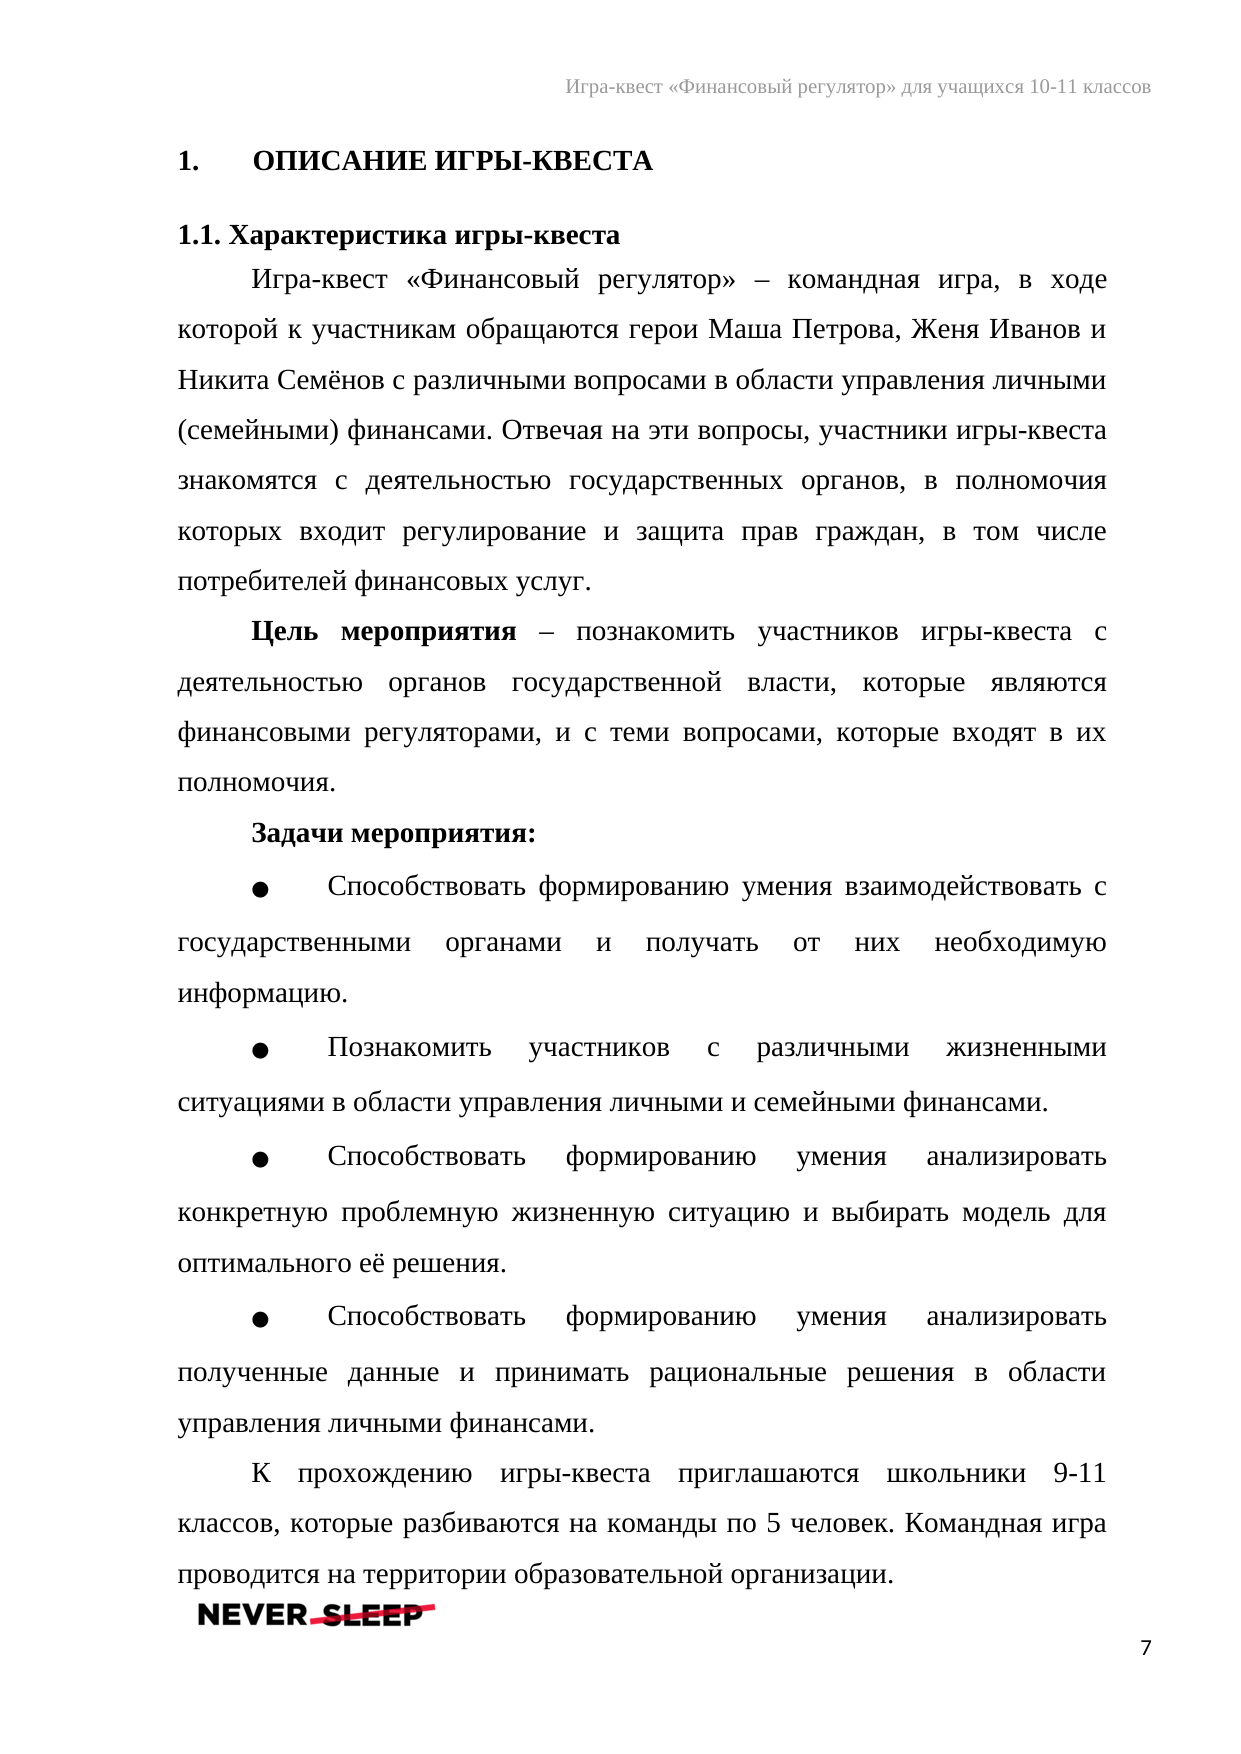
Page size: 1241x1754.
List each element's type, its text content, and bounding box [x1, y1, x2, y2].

list Познакомить участников с различными жизненными ситуациями в области управления личными и семейными финансами. [177, 1025, 1107, 1118]
text Игра-квест «Финансовый регулятор» – командная игра, в ходе которой к участникам обращаются герои Маша Петрова, Женя Иванов и Никита Семёнов с различными вопросами в области управления личными (семейными) финансами. Отвечая на эти вопросы, участники игры-квеста знакомятся с деятельностью государственных органов, в полномочия которых входит регулирование и защита прав граждан, в том числе потребителей финансовых услуг. [177, 261, 1107, 597]
list Способствовать формированию умения взаимодействовать с государственными органами и получать от них необходимую информацию. [177, 865, 1107, 1008]
list Способствовать формированию умения анализировать конкретную проблемную жизненную ситуацию и выбирать модель для оптимального её решения. [177, 1135, 1107, 1278]
subtitle 1. ОПИСАНИЕ ИГРЫ-КВЕСТА [177, 143, 1107, 177]
subtitle 1.1. Характеристика игры-квеста [177, 217, 1152, 250]
text Цель мероприятия – познакомить участников игры-квеста с деятельностью органов государственной власти, которые являются финансовыми регуляторами, и с теми вопросами, которые входят в их полномочия. [177, 613, 1107, 798]
text К прохождению игры-квеста приглашаются школьники 9-11 классов, которые разбиваются на команды по 5 человек. Командная игра проводится на территории образовательной организации. [177, 1455, 1107, 1589]
text Задачи мероприятия: [177, 815, 1107, 848]
list Способствовать формированию умения анализировать полученные данные и принимать рациональные решения в области управления личными финансами. [177, 1295, 1107, 1438]
picture [177, 1596, 456, 1634]
